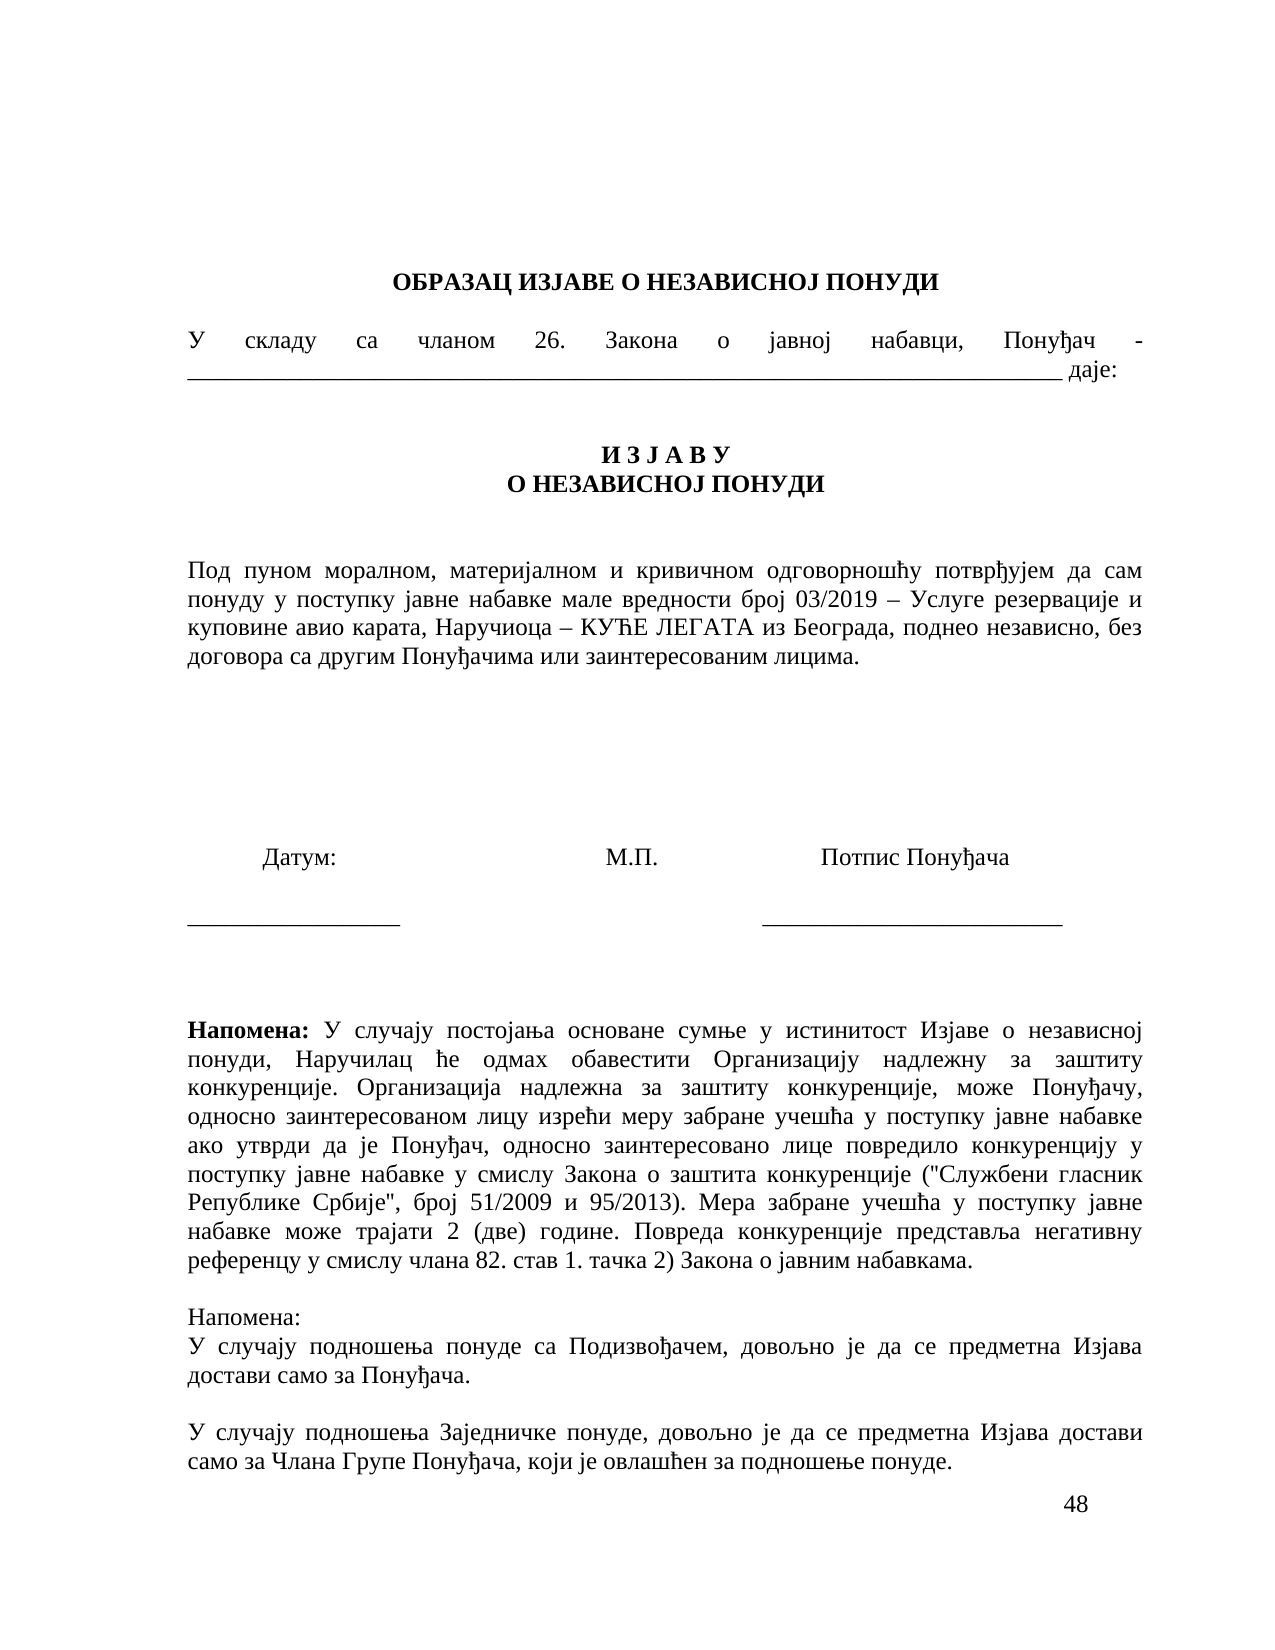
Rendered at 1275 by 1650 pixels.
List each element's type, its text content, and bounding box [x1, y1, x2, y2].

text Датум: М.П. Потпис Понуђача [187, 842, 1144, 871]
text У складу са чланом 26. Закона о јавној набавци, Понуђач - ______________________________________________________________________ даје: [187, 325, 1144, 382]
text Напомена: У случају постојања основане сумње у истинитост Изјаве о независној понуди, Наручилац ће одмах обавестити Организацију надлежну за заштиту конкуренције. Организација надлежна за заштиту конкуренције, може Понуђачу, односно заинтересованом лицу изрећи меру забране учешћа у поступку јавне набавке ако утврди да је Понуђач, односно заинтересовано лице повредило конкуренцију у поступку јавне набавке у смислу Закона о заштита конкуренције (''Службени гласник Републике Србије'', број 51/2009 и 95/2013). Мера забране учешћа у поступку јавне набавке може трајати 2 (две) године. Повреда конкуренције представља негативну референцу у смислу члана 82. став 1. тачка 2) Закона о јавним набавкама. [187, 1015, 1144, 1274]
text И З Ј А В У [187, 440, 1144, 469]
text ОБРАЗАЦ ИЗЈАВЕ О НЕЗАВИСНОЈ ПОНУДИ [187, 267, 1144, 296]
text Напомена: [187, 1302, 1144, 1331]
text У случају подношења Заједничке понуде, довољно је да се предметна Изјава достави само за Члана Групе Понуђача, који је овлашћен за подношење понуде. [187, 1417, 1144, 1475]
text Под пуном моралном, материјалном и кривичном одговорношћу потврђујем да сам понуду у поступку јавне набавке мале вредности број 03/2019 – Услуге резервације и куповине авио карата, Наручиоца – КУЋЕ ЛЕГАТА из Београда, поднео независно, без договора са другим Понуђачима или заинтересованим лицима. [187, 555, 1144, 670]
text У случају подношења понуде са Подизвођачем, довољно је да се предметна Изјава достави само за Понуђача. [187, 1331, 1144, 1389]
text _________________ ________________________ [187, 900, 1144, 929]
text О НЕЗАВИСНОЈ ПОНУДИ [187, 469, 1144, 497]
